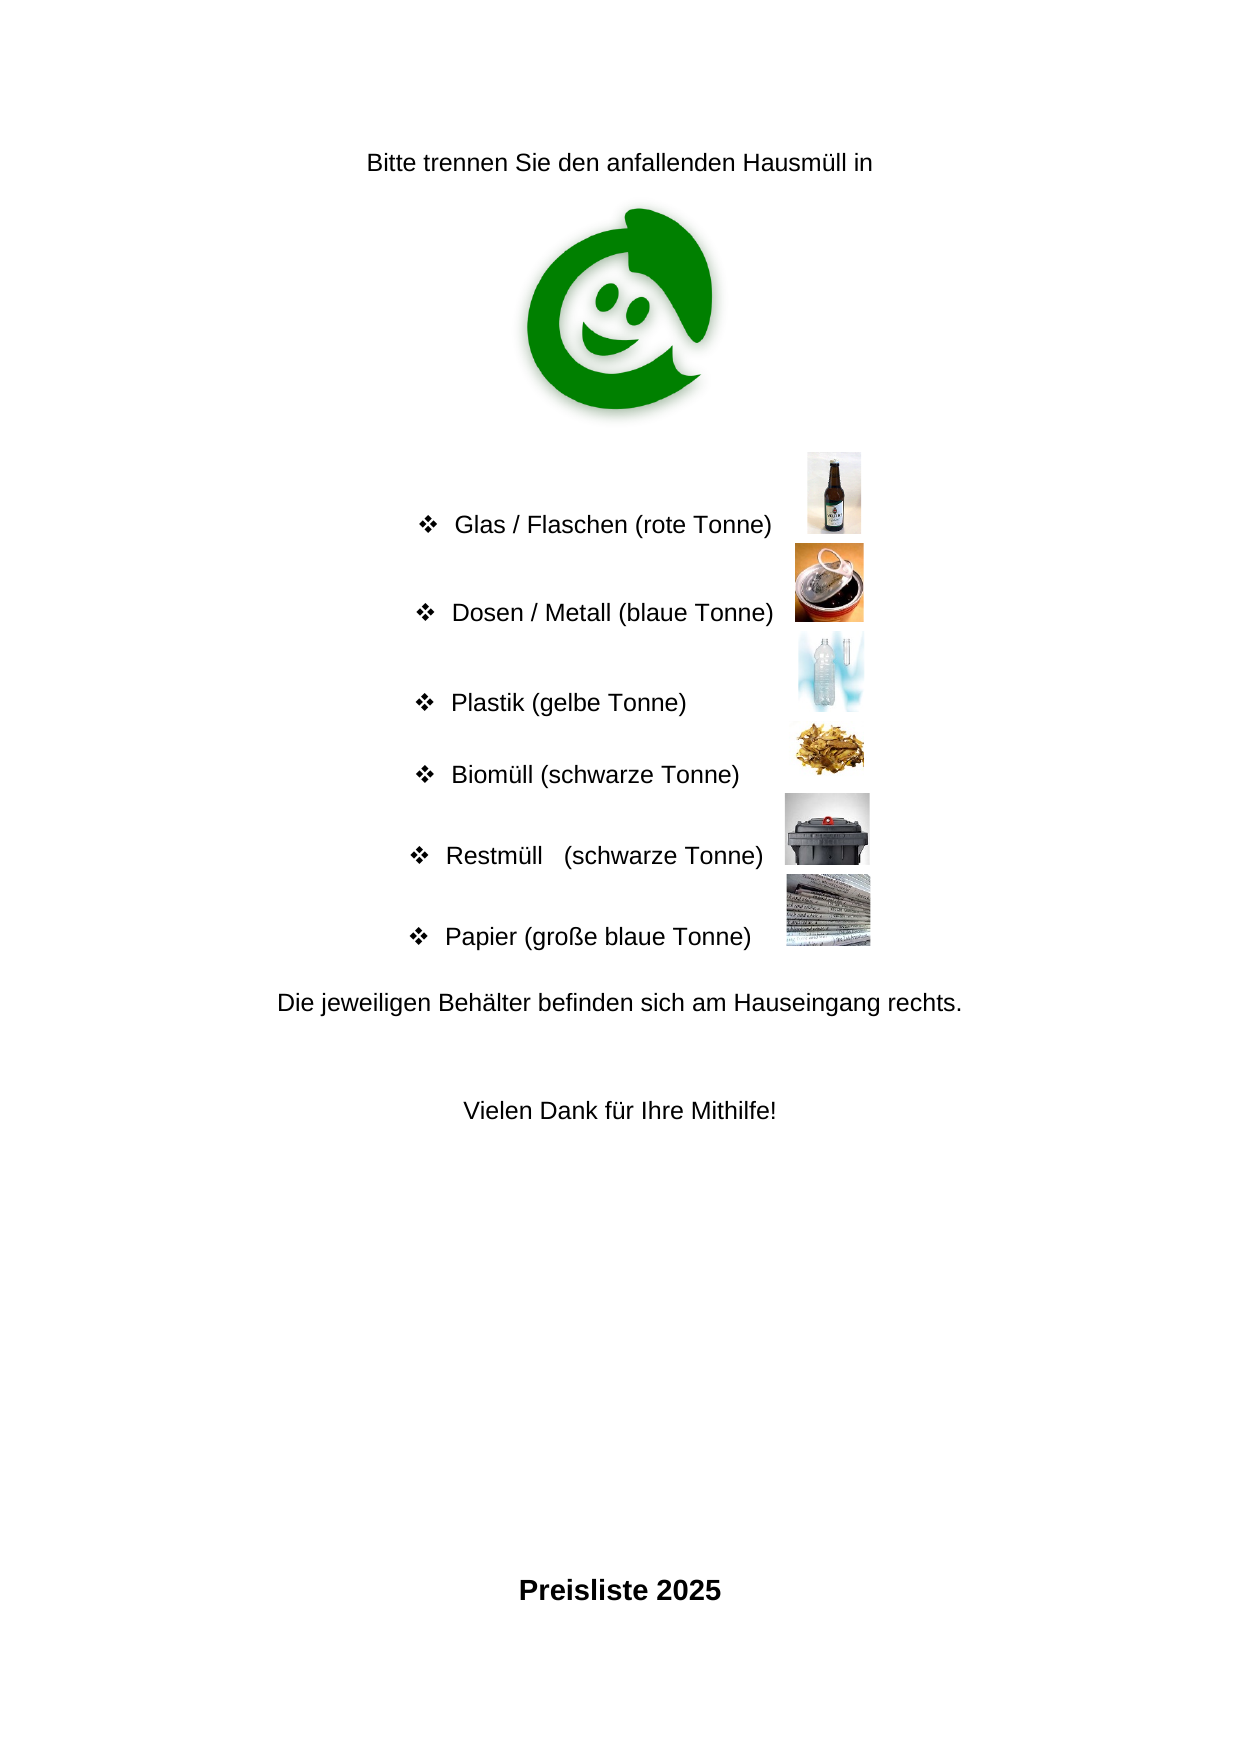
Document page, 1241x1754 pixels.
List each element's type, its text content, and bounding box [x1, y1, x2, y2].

list Papier (große blaue Tonne) [185, 874, 1093, 951]
picture [807, 452, 862, 534]
text Preisliste 2025 [148, 1573, 1093, 1607]
picture [798, 631, 865, 712]
picture [795, 543, 864, 622]
text Vielen Dank für Ihre Mithilfe! [148, 1096, 1093, 1125]
text Bitte trennen Sie den anfallenden Hausmüll in [148, 148, 1093, 176]
list Plastik (gelbe Tonne) [185, 632, 1093, 717]
list Biomüll (schwarze Tonne) [185, 721, 1093, 789]
text Die jeweiligen Behälter befinden sich am Hauseingang rechts. [148, 988, 1093, 1017]
list Dosen / Metall (blaue Tonne) [185, 543, 1093, 627]
list Glas / Flaschen (rote Tonne) [185, 452, 1093, 539]
picture [511, 197, 729, 428]
list Restmüll (schwarze Tonne) [185, 793, 1093, 870]
picture [784, 793, 870, 865]
picture [786, 874, 871, 946]
picture [788, 721, 864, 784]
